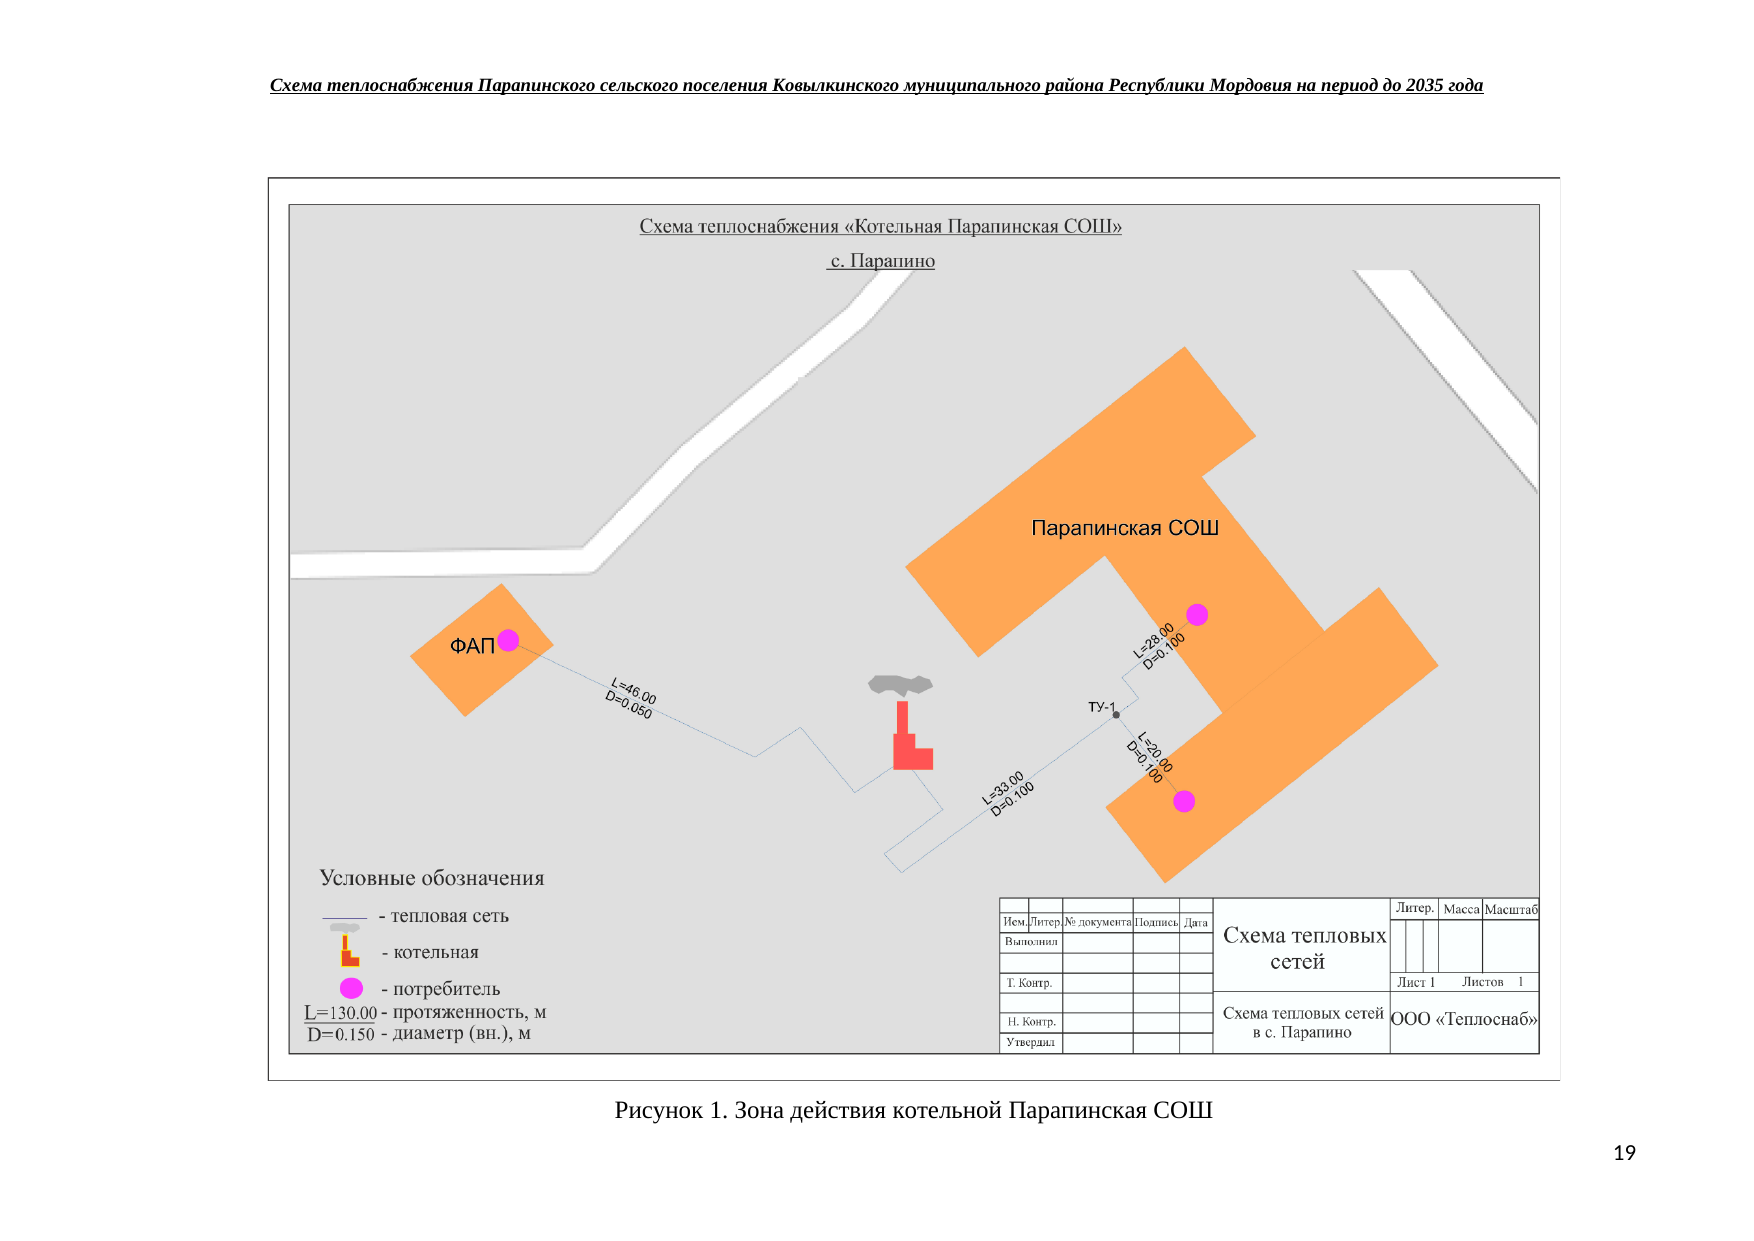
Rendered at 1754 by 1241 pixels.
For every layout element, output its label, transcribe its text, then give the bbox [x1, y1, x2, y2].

text Рисунок 1. Зона действия котельной Парапинская СОШ [118, 1095, 1636, 1124]
picture [267, 177, 1561, 1081]
